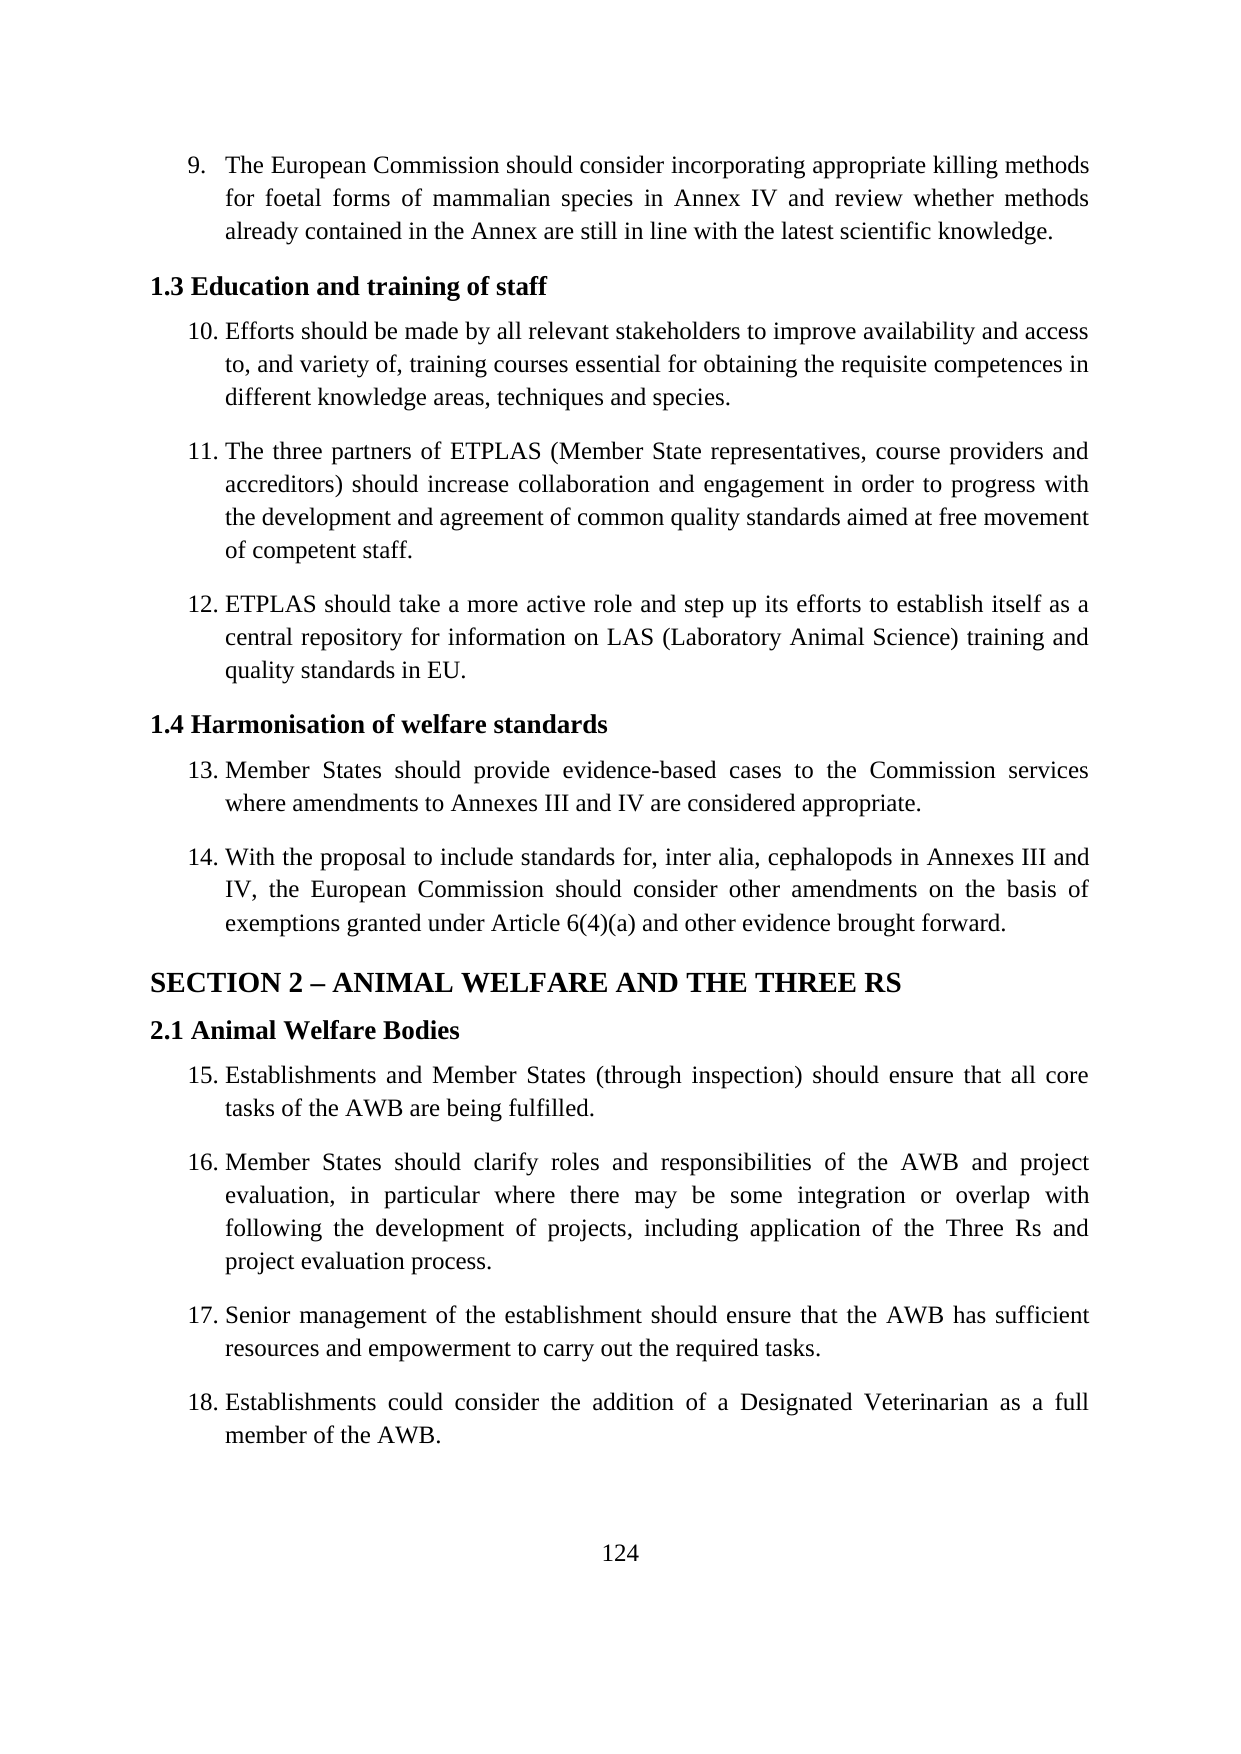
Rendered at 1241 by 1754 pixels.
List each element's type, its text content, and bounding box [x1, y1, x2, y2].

list With the proposal to include standards for, inter alia, cephalopods in Annexes III and IV, the European Commission should consider other amendments on the basis of exemptions granted under Article 6(4)(a) and other evidence brought forward. [187, 842, 1090, 936]
list The European Commission should consider incorporating appropriate killing methods for foetal forms of mammalian species in Annex IV and review whether methods already contained in the Annex are still in line with the latest scientific knowledge. [187, 150, 1090, 245]
list Efforts should be made by all relevant stakeholders to improve availability and access to, and variety of, training courses essential for obtaining the requisite competences in different knowledge areas, techniques and species. [187, 316, 1090, 411]
list ETPLAS should take a more active role and step up its efforts to establish itself as a central repository for information on LAS (Laboratory Animal Science) training and quality standards in EU. [187, 589, 1090, 683]
list Establishments could consider the addition of a Designated Veterinarian as a full member of the AWB. [187, 1387, 1090, 1449]
subtitle 1.3 Education and training of staff [150, 270, 1090, 301]
list Establishments and Member States (through inspection) should ensure that all core tasks of the AWB are being fulfilled. [187, 1060, 1090, 1122]
list Member States should clarify roles and responsibilities of the AWB and project evaluation, in particular where there may be some integration or overlap with following the development of projects, including application of the Three Rs and project evaluation process. [187, 1147, 1090, 1275]
subtitle 2.1 Animal Welfare Bodies [150, 1014, 1090, 1045]
list Member States should provide evidence-based cases to the Commission services where amendments to Annexes III and IV are considered appropriate. [187, 755, 1090, 816]
list The three partners of ETPLAS (Member State representatives, course providers and accreditors) should increase collaboration and engagement in order to progress with the development and agreement of common quality standards aimed at free movement of competent staff. [187, 436, 1090, 564]
subtitle Section 2 – Animal Welfare and the Three Rs [150, 966, 1090, 999]
subtitle 1.4 Harmonisation of welfare standards [150, 709, 1090, 740]
list Senior management of the establishment should ensure that the AWB has sufficient resources and empowerment to carry out the required tasks. [187, 1300, 1090, 1362]
